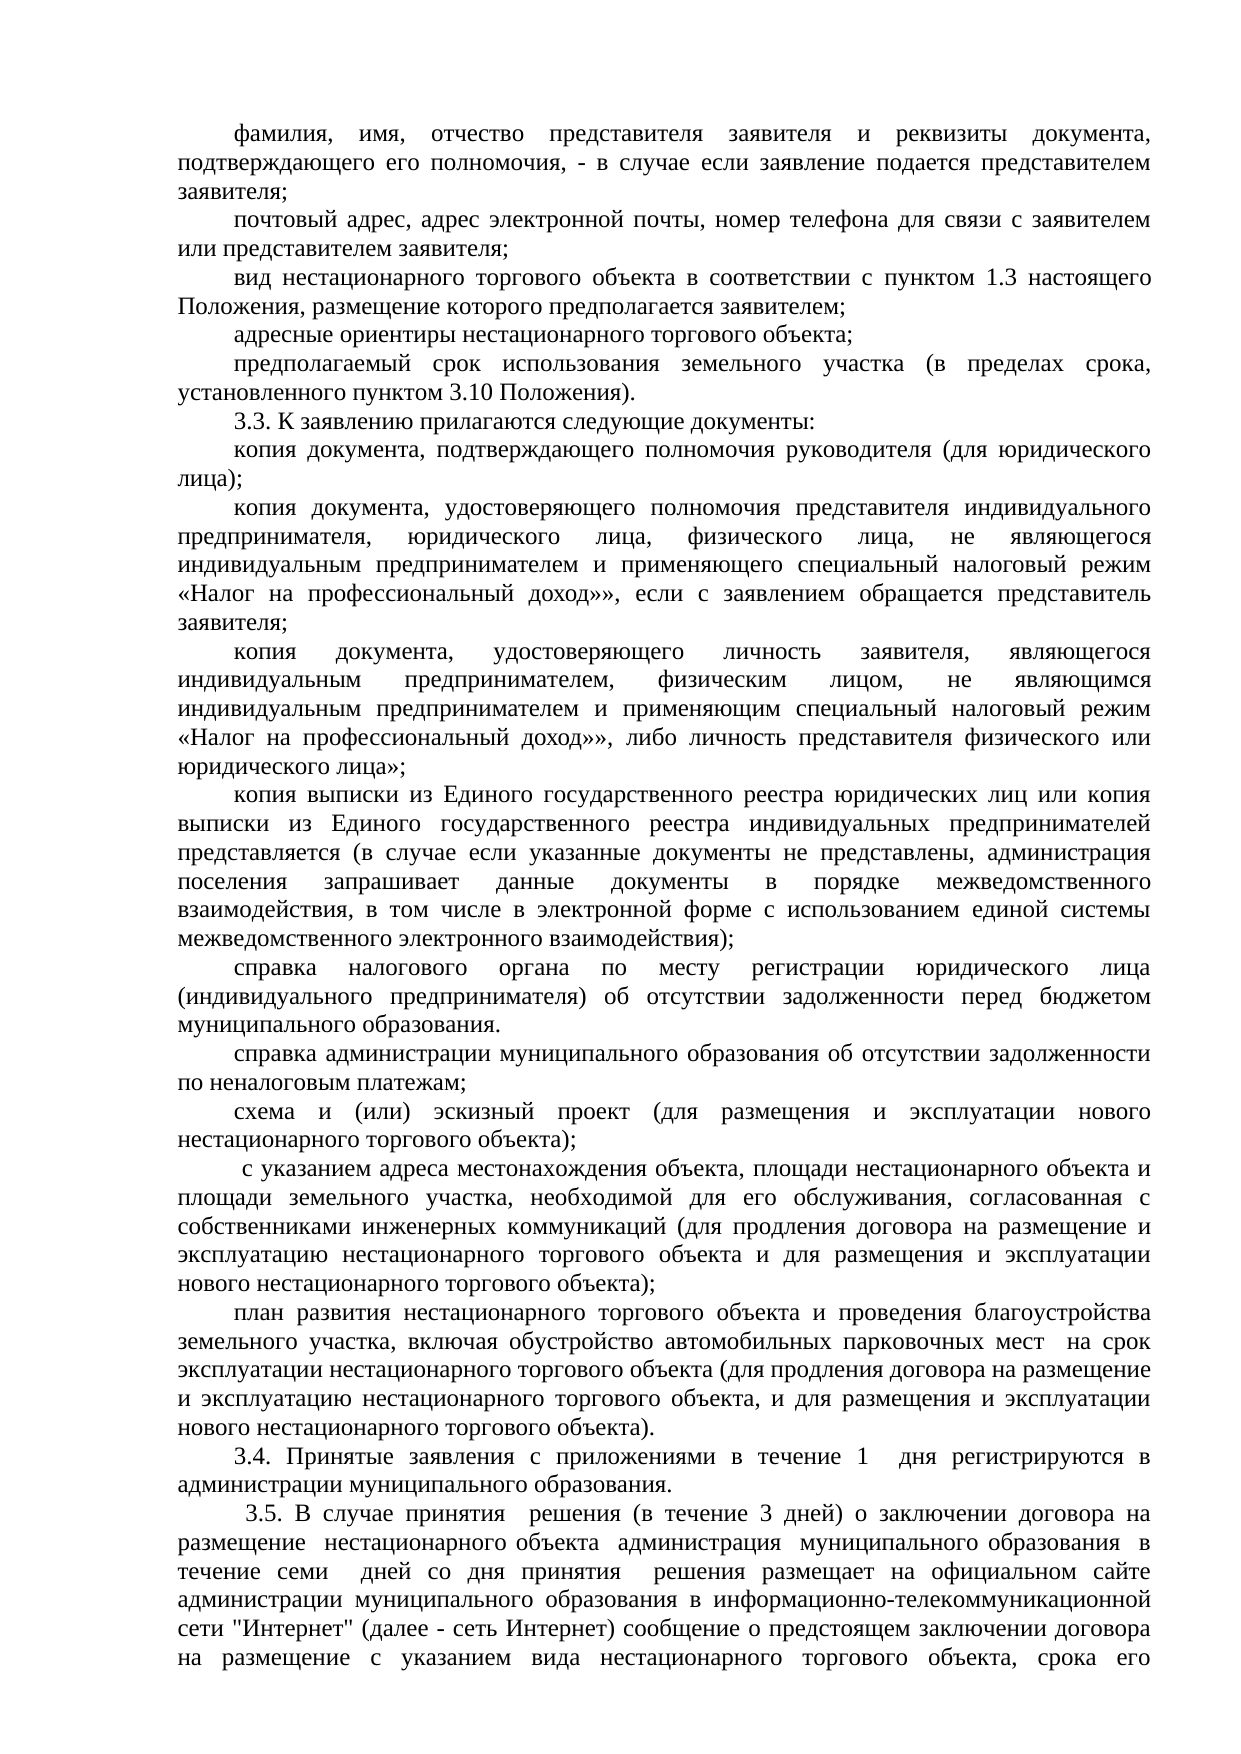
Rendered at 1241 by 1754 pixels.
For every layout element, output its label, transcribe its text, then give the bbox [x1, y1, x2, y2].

text схема и (или) эскизный проект (для размещения и эксплуатации нового нестационарного торгового объекта); [177, 1096, 1152, 1153]
text вид нестационарного торгового объекта в соответствии с пунктом 1.3 настоящего Положения, размещение которого предполагается заявителем; [177, 262, 1152, 319]
text фамилия, имя, отчество представителя заявителя и реквизиты документа, подтверждающего его полномочия, - в случае если заявление подается представителем заявителя; [177, 118, 1152, 204]
text предполагаемый срок использования земельного участка (в пределах срока, установленного пунктом 3.10 Положения). [177, 348, 1152, 406]
text копия документа, удостоверяющего личность заявителя, являющегося индивидуальным предпринимателем, физическим лицом, не являющимся индивидуальным предпринимателем и применяющим специальный налоговый режим «Налог на профессиональный доход»», либо личность представителя физического или юридического лица»; [177, 636, 1152, 779]
text копия выписки из Единого государственного реестра юридических лиц или копия выписки из Единого государственного реестра индивидуальных предпринимателей представляется (в случае если указанные документы не представлены, администрация поселения запрашивает данные документы в порядке межведомственного взаимодействия, в том числе в электронной форме с использованием единой системы межведомственного электронного взаимодействия); [177, 779, 1152, 952]
text почтовый адрес, адрес электронной почты, номер телефона для связи с заявителем или представителем заявителя; [177, 204, 1152, 262]
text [177, 1498, 1152, 1671]
text справка налогового органа по месту регистрации юридического лица (индивидуального предпринимателя) об отсутствии задолженности перед бюджетом муниципального образования. [177, 952, 1152, 1038]
text справка администрации муниципального образования об отсутствии задолженности по неналоговым платежам; [177, 1038, 1152, 1096]
text копия документа, подтверждающего полномочия руководителя (для юридического лица); [177, 434, 1152, 492]
text адресные ориентиры нестационарного торгового объекта; [177, 319, 1152, 348]
text 3.4. Принятые заявления с приложениями в течение 1 дня регистрируются в администрации муниципального образования. [177, 1441, 1152, 1498]
text копия документа, удостоверяющего полномочия представителя индивидуального предпринимателя, юридического лица, физического лица, не являющегося индивидуальным предпринимателем и применяющего специальный налоговый режим «Налог на профессиональный доход»», если с заявлением обращается представитель заявителя; [177, 492, 1152, 636]
text 3.3. К заявлению прилагаются следующие документы: [177, 406, 1152, 434]
text с указанием адреса местонахождения объекта, площади нестационарного объекта и площади земельного участка, необходимой для его обслуживания, согласованная с собственниками инженерных коммуникаций (для продления договора на размещение и эксплуатацию нестационарного торгового объекта и для размещения и эксплуатации нового нестационарного торгового объекта); [177, 1153, 1152, 1297]
text план развития нестационарного торгового объекта и проведения благоустройства земельного участка, включая обустройство автомобильных парковочных мест на срок эксплуатации нестационарного торгового объекта (для продления договора на размещение и эксплуатацию нестационарного торгового объекта, и для размещения и эксплуатации нового нестационарного торгового объекта). [177, 1297, 1152, 1441]
